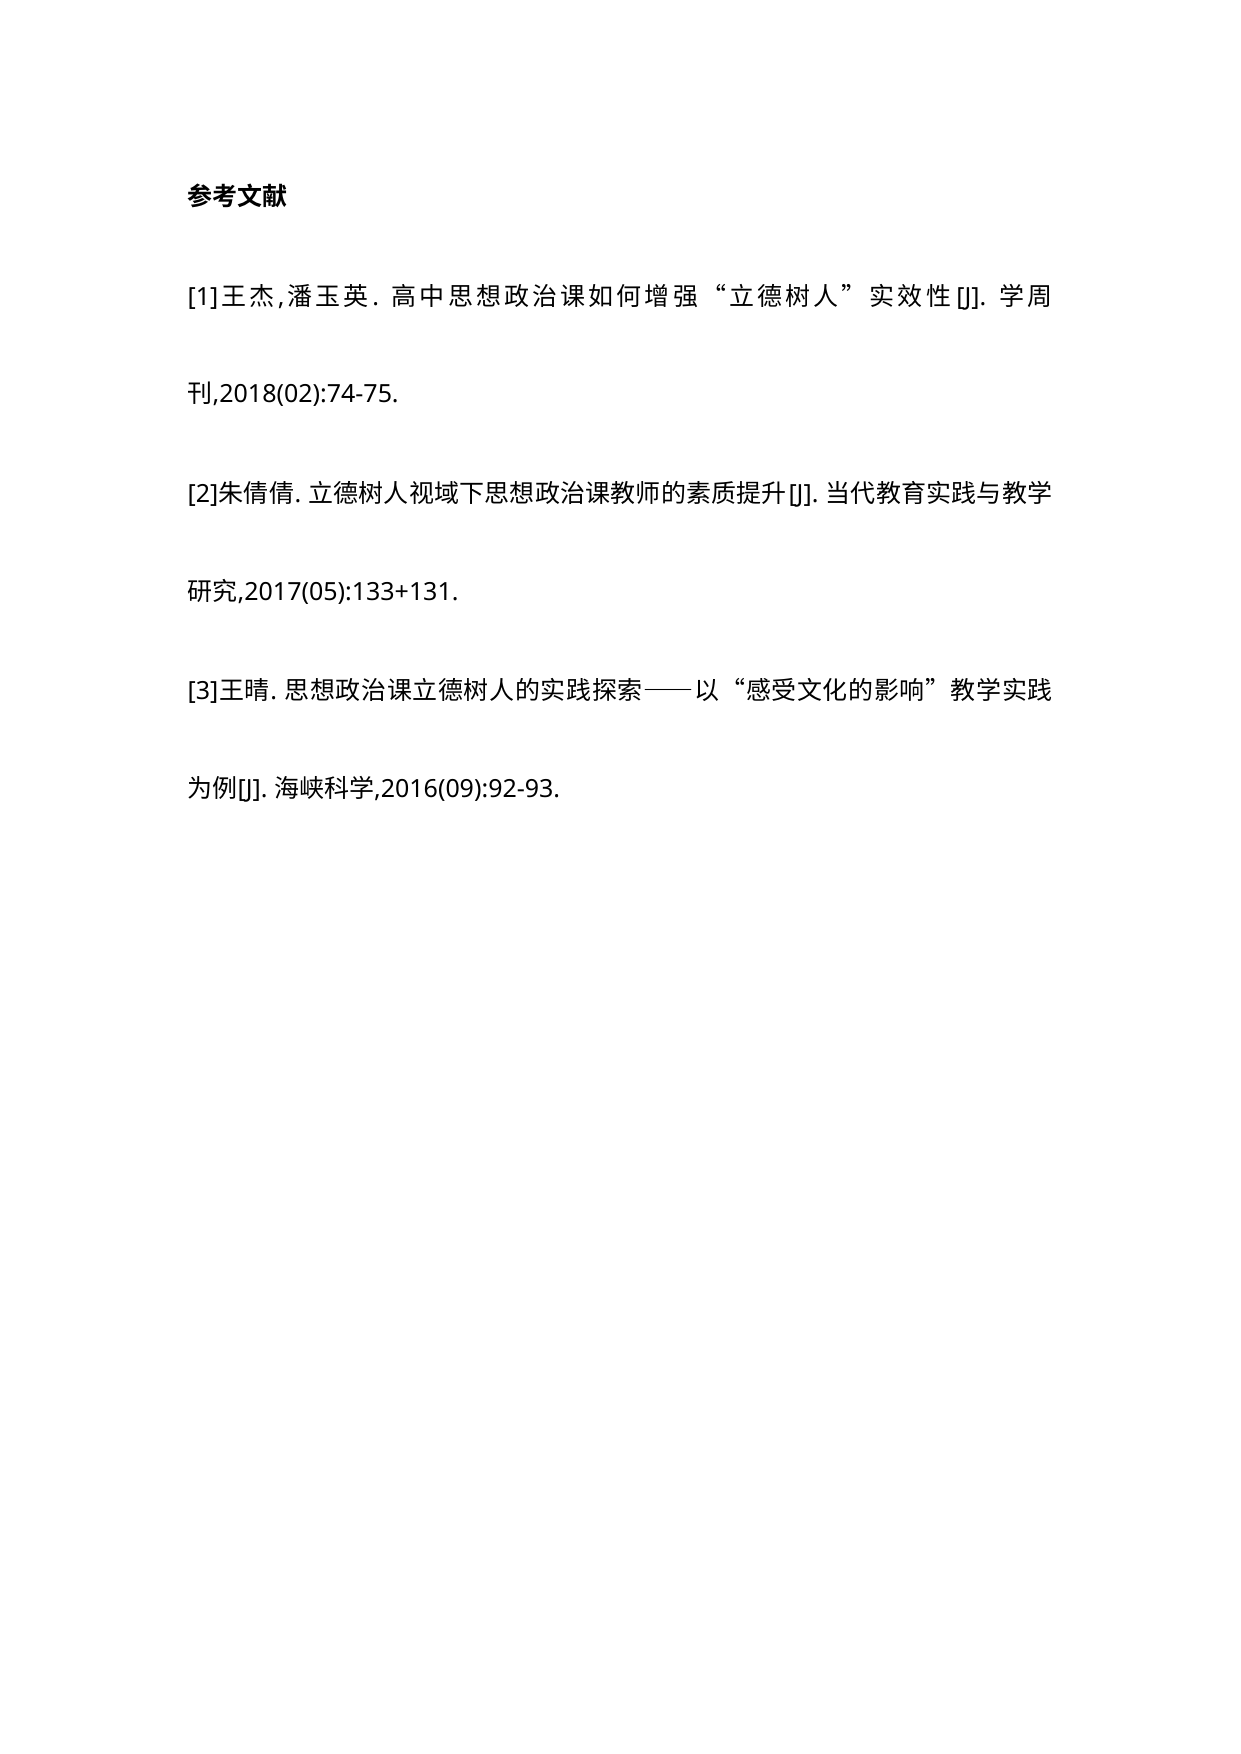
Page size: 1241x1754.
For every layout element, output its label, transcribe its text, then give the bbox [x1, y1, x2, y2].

text [3]王晴. 思想政治课立德树人的实践探索——以“感受文化的影响”教学实践为例[J]. 海峡科学,2016(09):92-93. [187, 656, 1053, 819]
text [1]王杰,潘玉英. 高中思想政治课如何增强“立德树人”实效性[J]. 学周刊,2018(02):74-75. [187, 262, 1053, 424]
text [2]朱倩倩. 立德树人视域下思想政治课教师的素质提升[J]. 当代教育实践与教学研究,2017(05):133+131. [187, 459, 1053, 622]
text 参考文献 [187, 162, 1053, 227]
